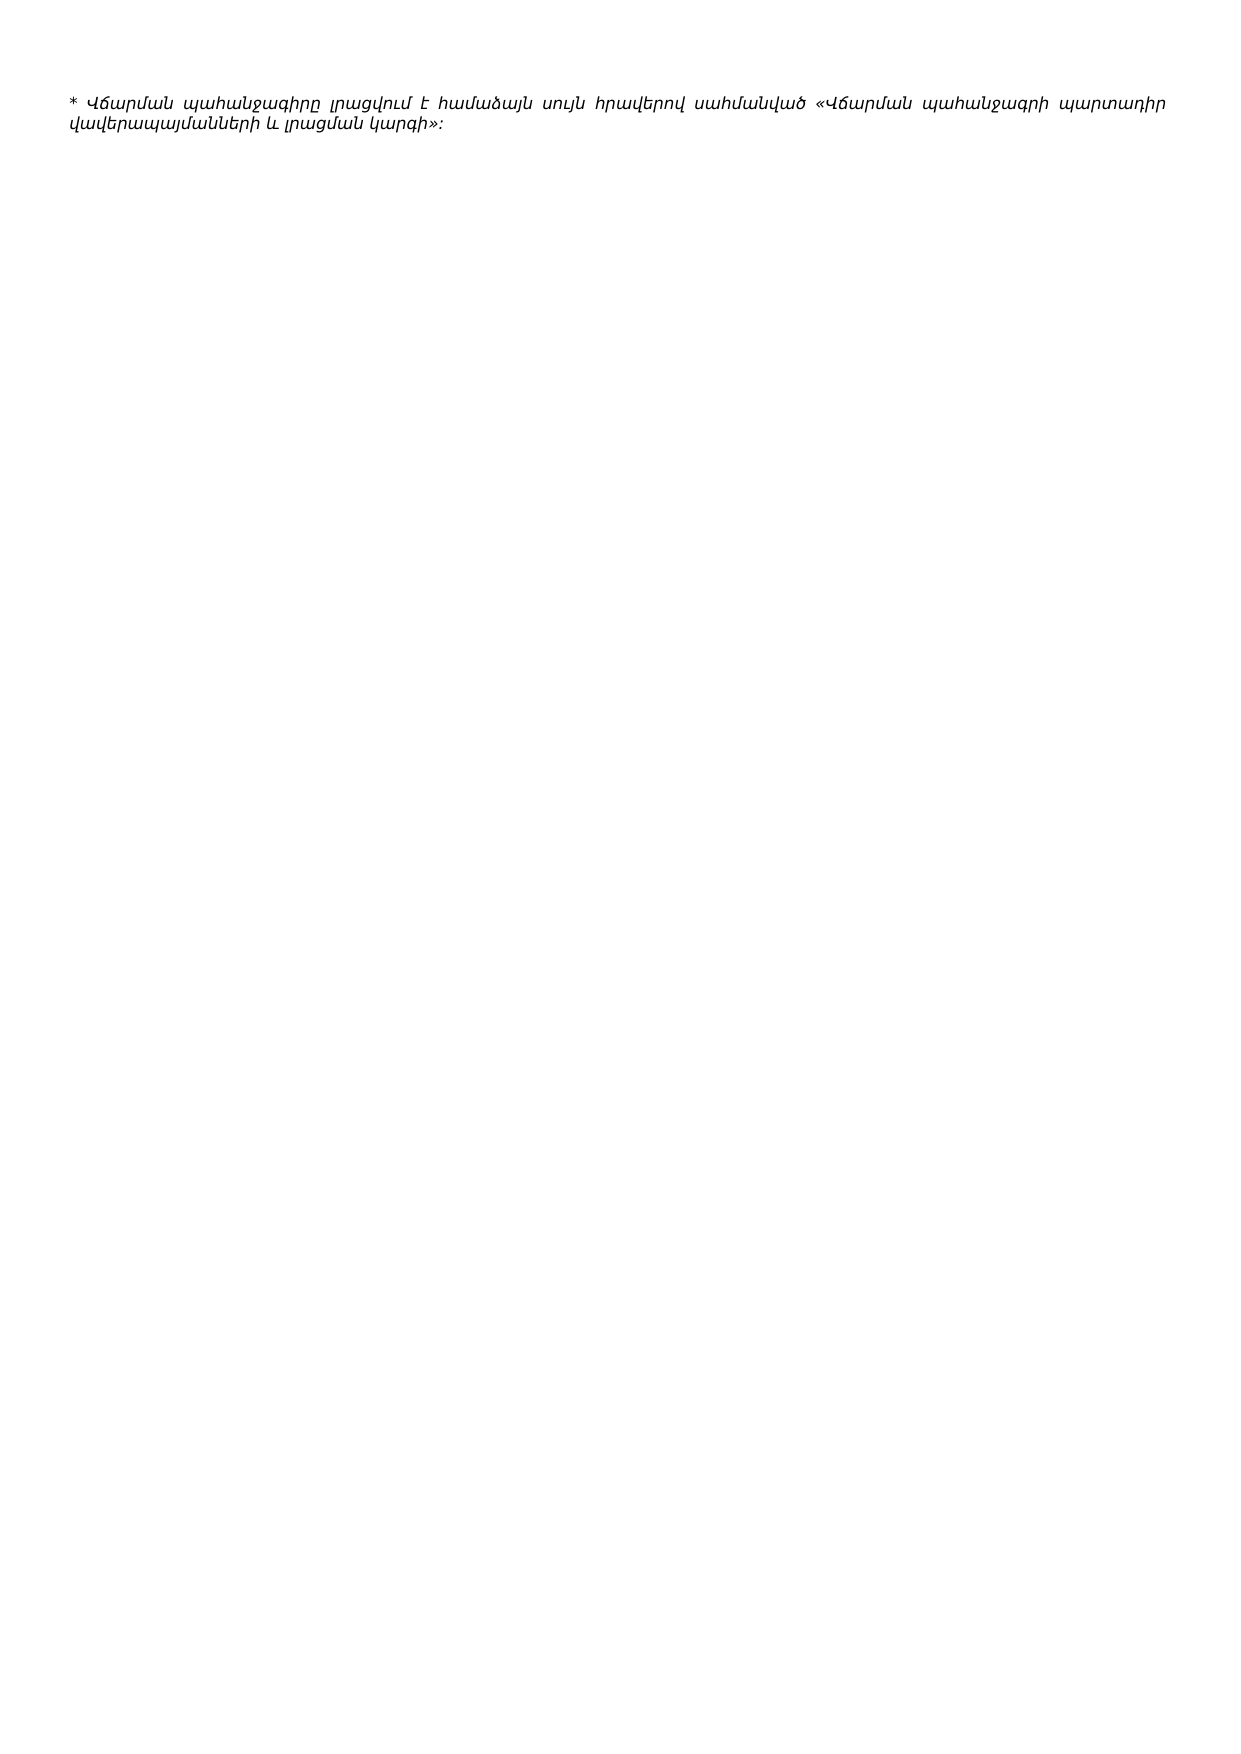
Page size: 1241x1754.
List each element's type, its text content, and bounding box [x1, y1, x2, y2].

text * Վճարման պահանջագիրը լրացվում է համաձայն սույն հրավերով սահմանված «Վճարման պահանջագրի պարտադիր վավերապայմանների և լրացման կարգի»: [69, 94, 1167, 133]
